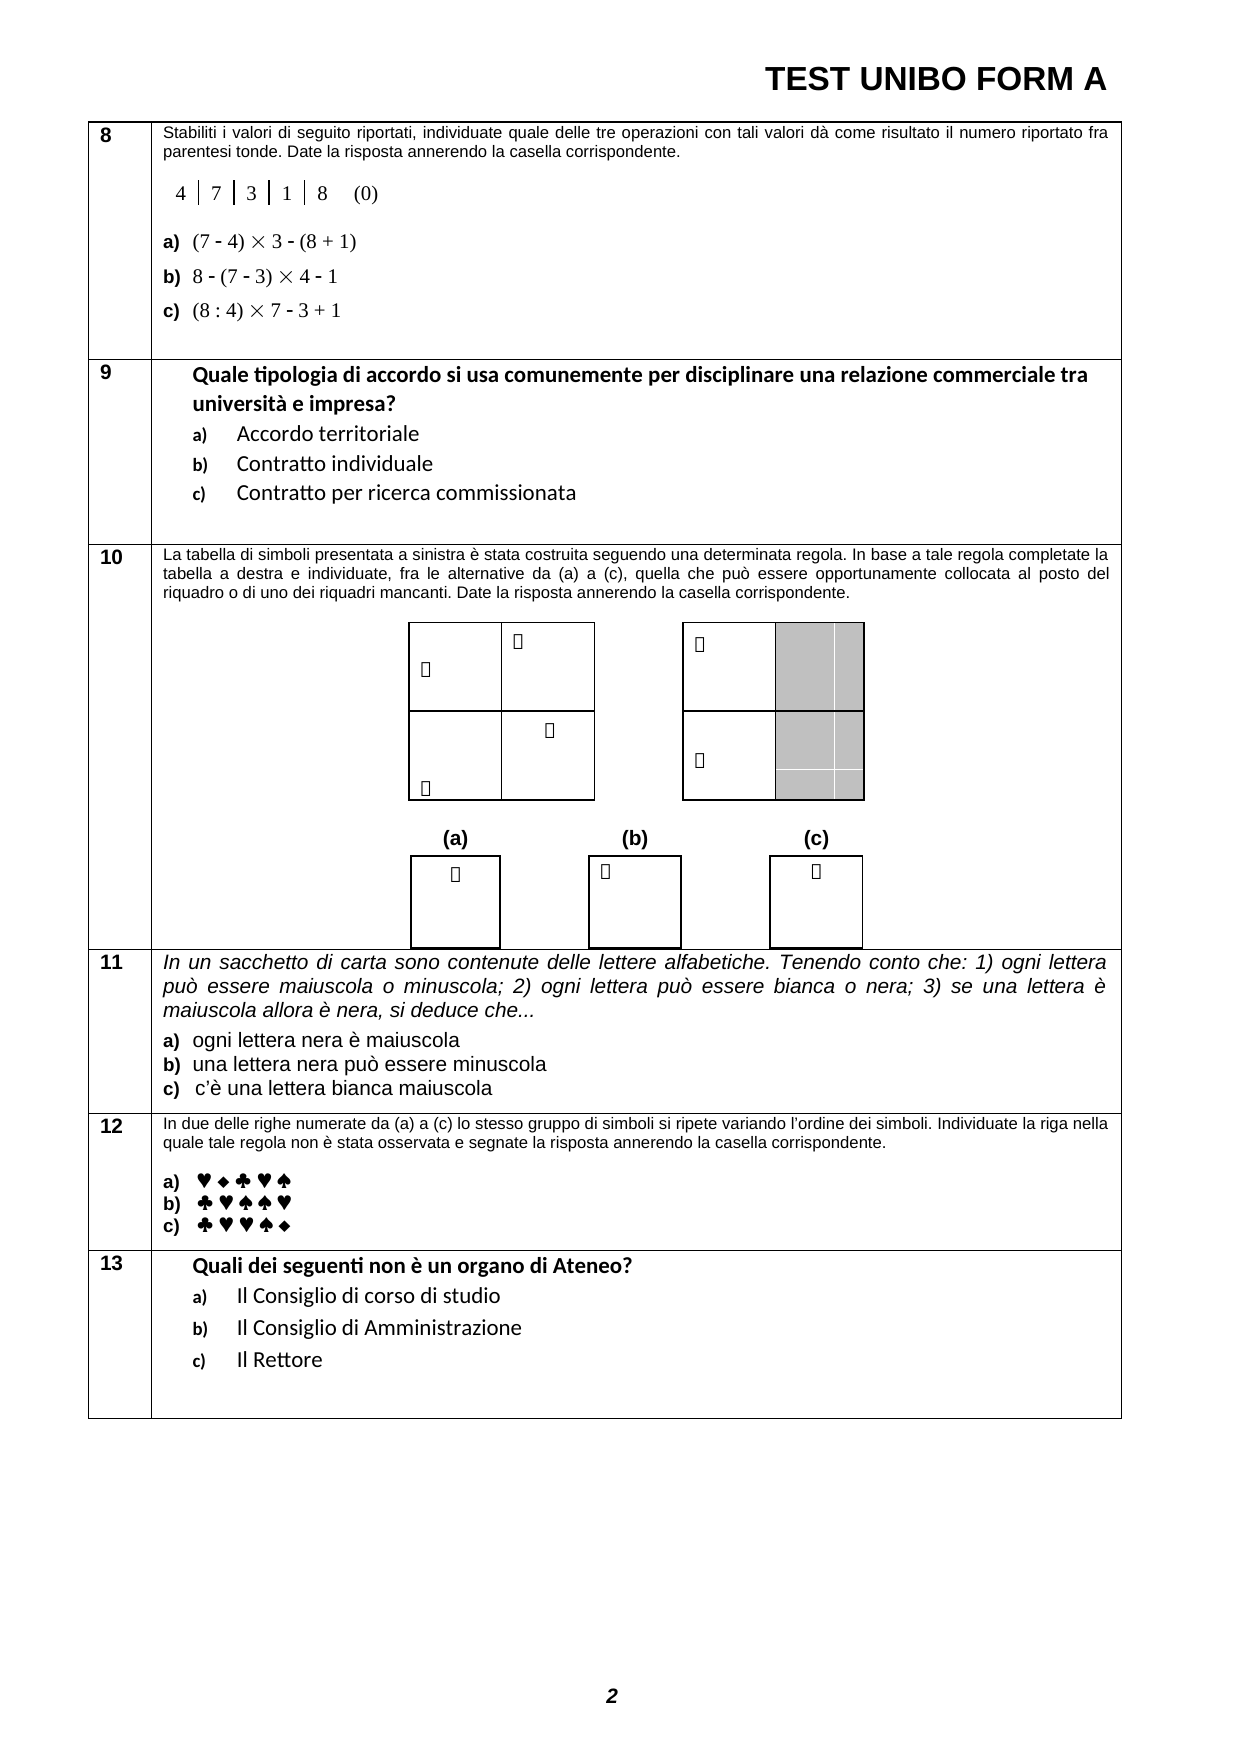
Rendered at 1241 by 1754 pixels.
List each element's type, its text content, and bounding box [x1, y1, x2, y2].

table_cell Stabiliti i valori di seguito riportati, individuate quale delle tre operazioni con tali valori dà come risultato il numero riportato fra parentesi tonde. Date la risposta annerendo la casella corrispondente. a) (7  4) 3  (8 + 1) b) 8  (7  3) 4  1 c) (8 : 4) 7  3 + 1 [152, 123, 1121, 359]
table_cell [89, 1114, 151, 1250]
table_cell Quali dei seguenti non è un organo di Ateneo? Il Consiglio di corso di studio Il Consiglio di Amministrazione Il Rettore [152, 1251, 1121, 1418]
table_cell In due delle righe numerate da (a) a (c) lo stesso gruppo di simboli si ripete variando l’ordine dei simboli. Individuate la riga nella quale tale regola non è stata osservata e segnate la risposta annerendo la casella corrispondente. a) b) c) [152, 1114, 1121, 1250]
table_cell La tabella di simboli presentata a sinistra è stata costruita seguendo una determinata regola. In base a tale regola completate la tabella a destra e individuate, fra le alternative da (a) a (c), quella che può essere opportunamente collocata al posto del riquadro o di uno dei riquadri mancanti. Date la risposta annerendo la casella corrispondente. [152, 545, 1121, 949]
table_cell [89, 123, 151, 359]
table_cell In un sacchetto di carta sono contenute delle lettere alfabetiche. Tenendo conto che: 1) ogni lettera può essere maiuscola o minuscola; 2) ogni lettera può essere bianca o nera; 3) se una lettera è maiuscola allora è nera, si deduce che... a) ogni lettera nera è maiuscola b) una lettera nera può essere minuscola c) c’è una lettera bianca maiuscola [152, 950, 1121, 1112]
table_cell Quale tipologia di accordo si usa comunemente per disciplinare una relazione commerciale tra università e impresa? Accordo territoriale Contratto individuale Contratto per ricerca commissionata [152, 360, 1121, 544]
table_cell [89, 950, 151, 1112]
table_cell [89, 360, 151, 544]
table_cell [89, 545, 151, 949]
table_cell [89, 1251, 151, 1418]
